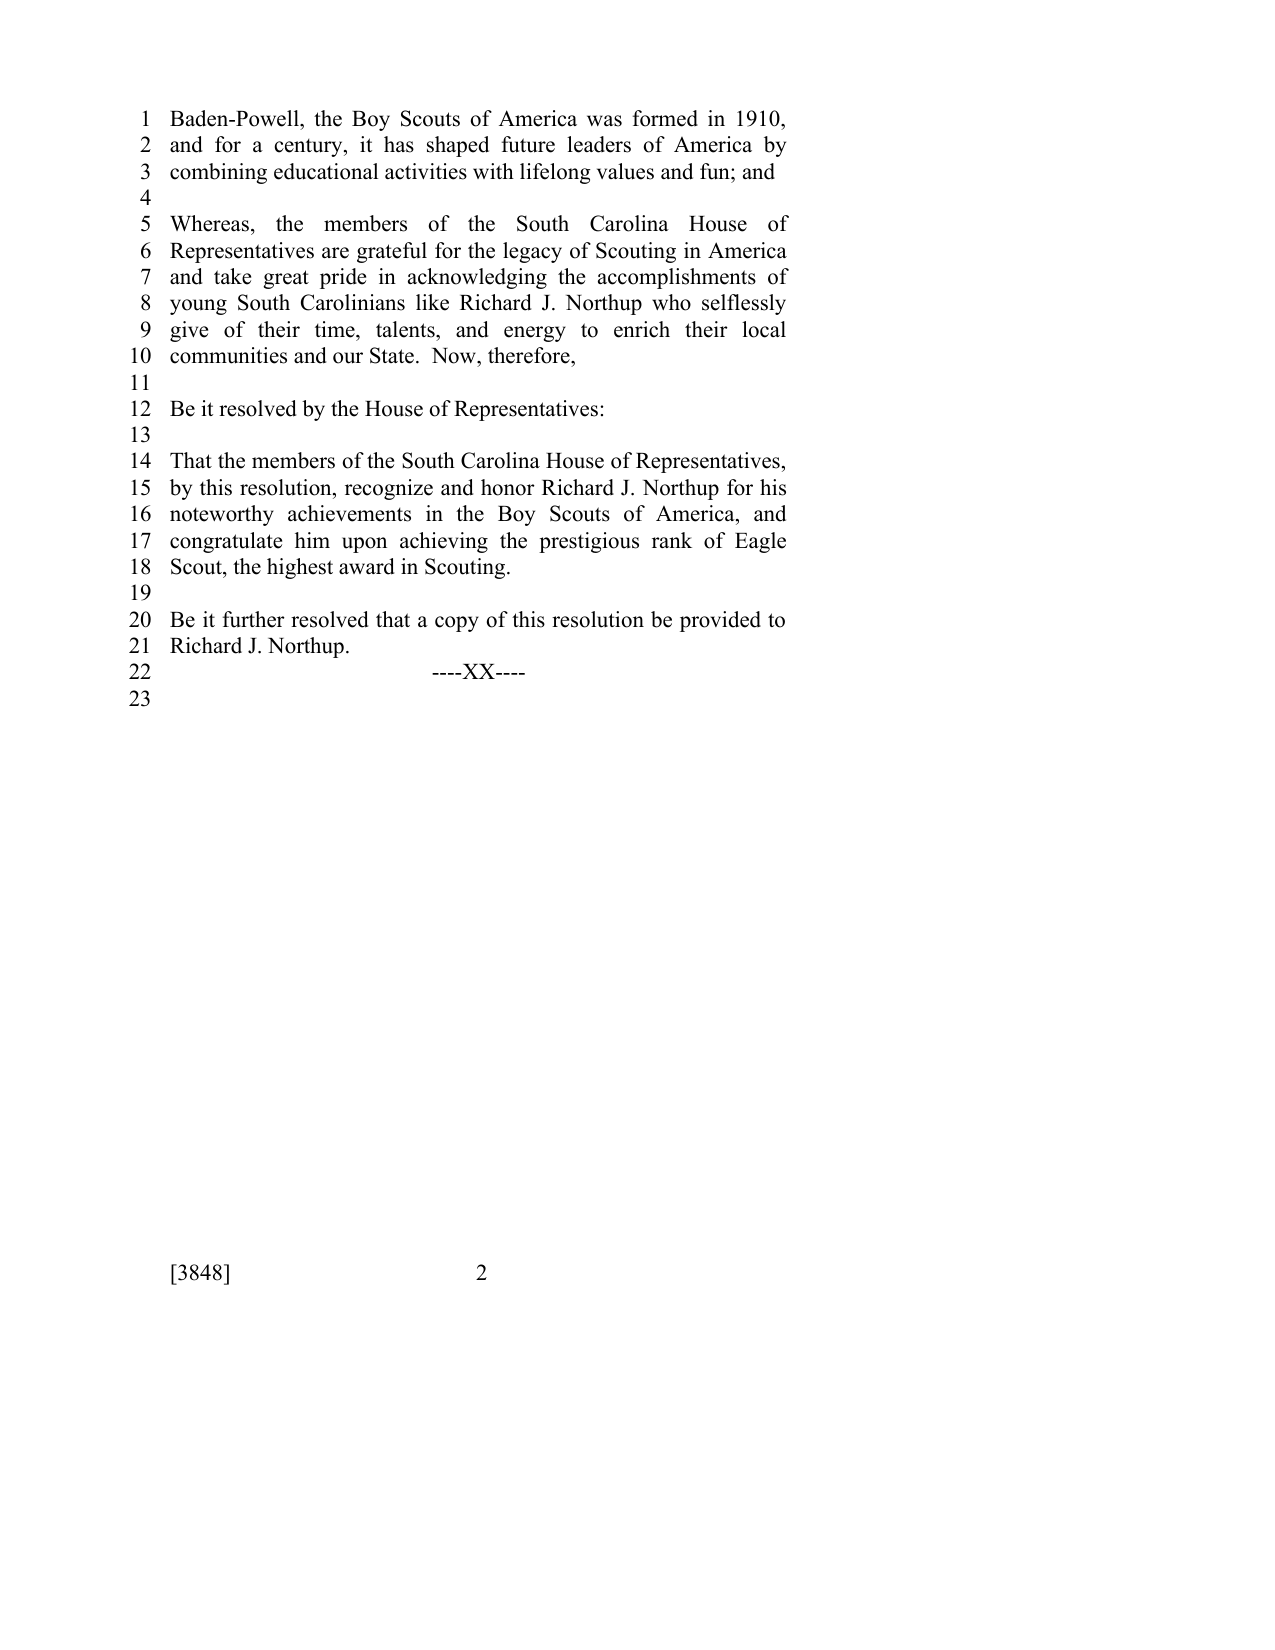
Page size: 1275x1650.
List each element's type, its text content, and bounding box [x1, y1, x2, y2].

text That the members of the South Carolina House of Representatives, by this resolution, recognize and honor Richard J. Northup for his noteworthy achievements in the Boy Scouts of America, and congratulate him upon achieving the prestigious rank of Eagle Scout, the highest award in Scouting. [169, 448, 787, 579]
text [169, 105, 787, 184]
text Be it further resolved that a copy of this resolution be provided to Richard J. Northup. [169, 606, 787, 658]
text Whereas, the members of the South Carolina House of Representatives are grateful for the legacy of Scouting in America and take great pride in acknowledging the accomplishments of young South Carolinians like Richard J. Northup who selflessly give of their time, talents, and energy to enrich their local communities and our State. Now, therefore, [169, 210, 787, 368]
text Be it resolved by the House of Representatives: [169, 395, 787, 421]
text ----XX---- [169, 658, 787, 685]
